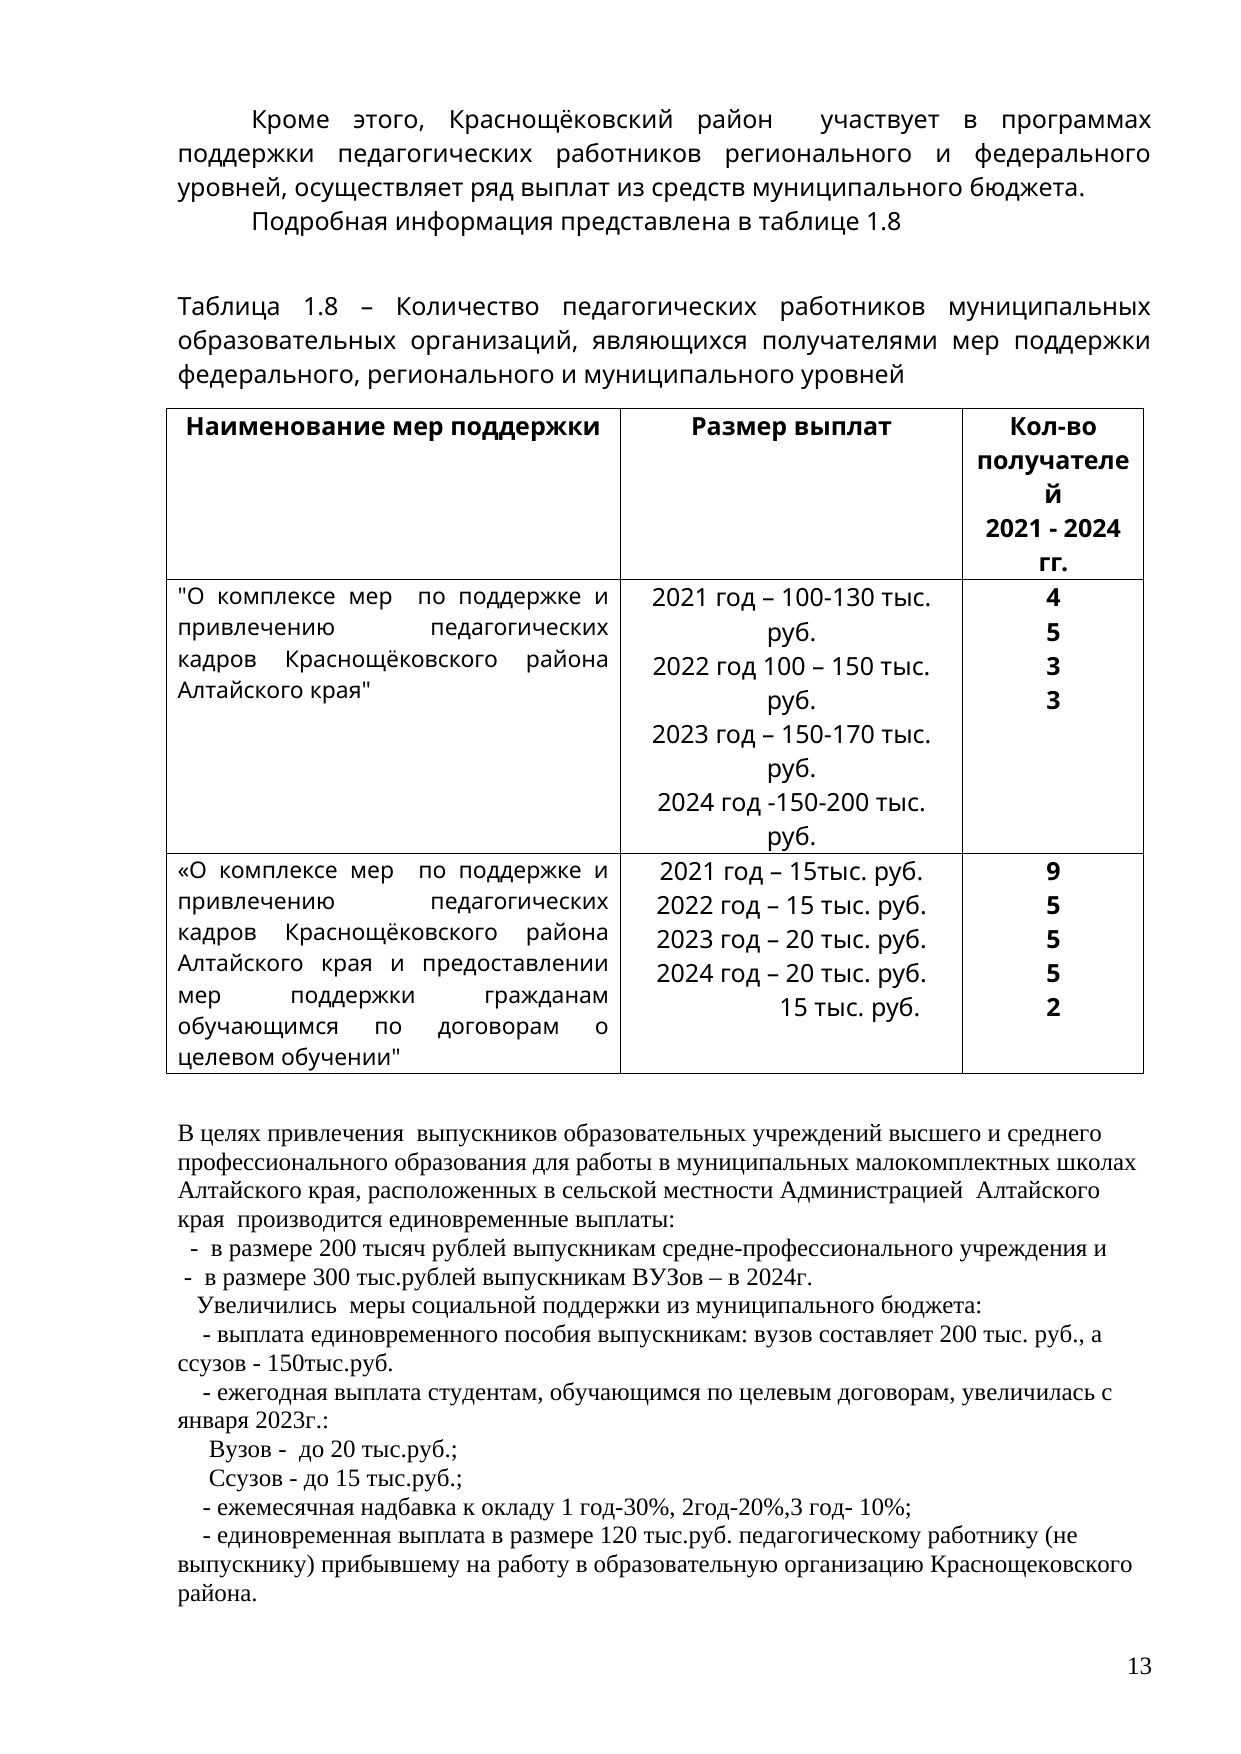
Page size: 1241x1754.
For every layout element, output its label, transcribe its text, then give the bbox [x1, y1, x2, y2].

table_cell 2021 год – 15тыс. руб. 2022 год – 15 тыс. руб. 2023 год – 20 тыс. руб. 2024 год – 20 тыс. руб. 15 тыс. руб. [621, 854, 962, 1072]
text - ежемесячная надбавка к окладу 1 год-30%, 2год-20%,3 год- 10%; [177, 1492, 1152, 1521]
text В целях привлечения выпускников образовательных учреждений высшего и среднего профессионального образования для работы в муниципальных малокомплектных школах Алтайского края, расположенных в сельской местности Администрацией Алтайского края производится единовременные выплаты: [177, 1118, 1152, 1233]
table_cell 2021 год – 100-130 тыс. руб. 2022 год 100 – 150 тыс. руб. 2023 год – 150-170 тыс. руб. 2024 год -150-200 тыс. руб. [621, 580, 962, 853]
text Увеличились меры социальной поддержки из муниципального бюджета: [177, 1291, 1152, 1319]
text - ежегодная выплата студентам, обучающимся по целевым договорам, увеличилась с января 2023г.: [177, 1377, 1152, 1434]
text Вузов - до 20 тыс.руб.; [177, 1434, 1152, 1463]
table_cell 4 5 3 3 [963, 580, 1143, 853]
text - в размере 300 тыс.рублей выпускникам ВУЗов – в 2024г. [177, 1262, 1152, 1291]
table_header Размер выплат [621, 409, 962, 579]
text Таблица 1.8 – Количество педагогических работников муниципальных образовательных организаций, являющихся получателями мер поддержки федерального, регионального и муниципального уровней [177, 289, 1152, 391]
text - в размере 200 тысяч рублей выпускникам средне-профессионального учреждения и [177, 1233, 1152, 1262]
table_cell «О комплексе мер по поддержке и привлечению педагогических кадров Краснощёковского района Алтайского края и предоставлении мер поддержки гражданам обучающимся по договорам о целевом обучении" [167, 854, 620, 1072]
text - выплата единовременного пособия выпускникам: вузов составляет 200 тыс. руб., а ссузов - 150тыс.руб. [177, 1319, 1152, 1377]
text Кроме этого, Краснощёковский район участвует в программах поддержки педагогических работников регионального и федерального уровней, осуществляет ряд выплат из средств муниципального бюджета. [177, 102, 1152, 204]
text - единовременная выплата в размере 120 тыс.руб. педагогическому работнику (не выпускнику) прибывшему на работу в образовательную организацию Краснощековского района. [177, 1521, 1152, 1607]
table_cell "О комплексе мер по поддержке и привлечению педагогических кадров Краснощёковского района Алтайского края" [167, 580, 620, 853]
text Ссузов - до 15 тыс.руб.; [177, 1463, 1152, 1492]
table_header Кол-во получателей 2021 - 2024 гг. [963, 409, 1143, 579]
table_cell 9 5 5 5 2 [963, 854, 1143, 1072]
table_header Наименование мер поддержки [167, 409, 620, 579]
text Подробная информация представлена в таблице 1.8 [177, 204, 1152, 238]
